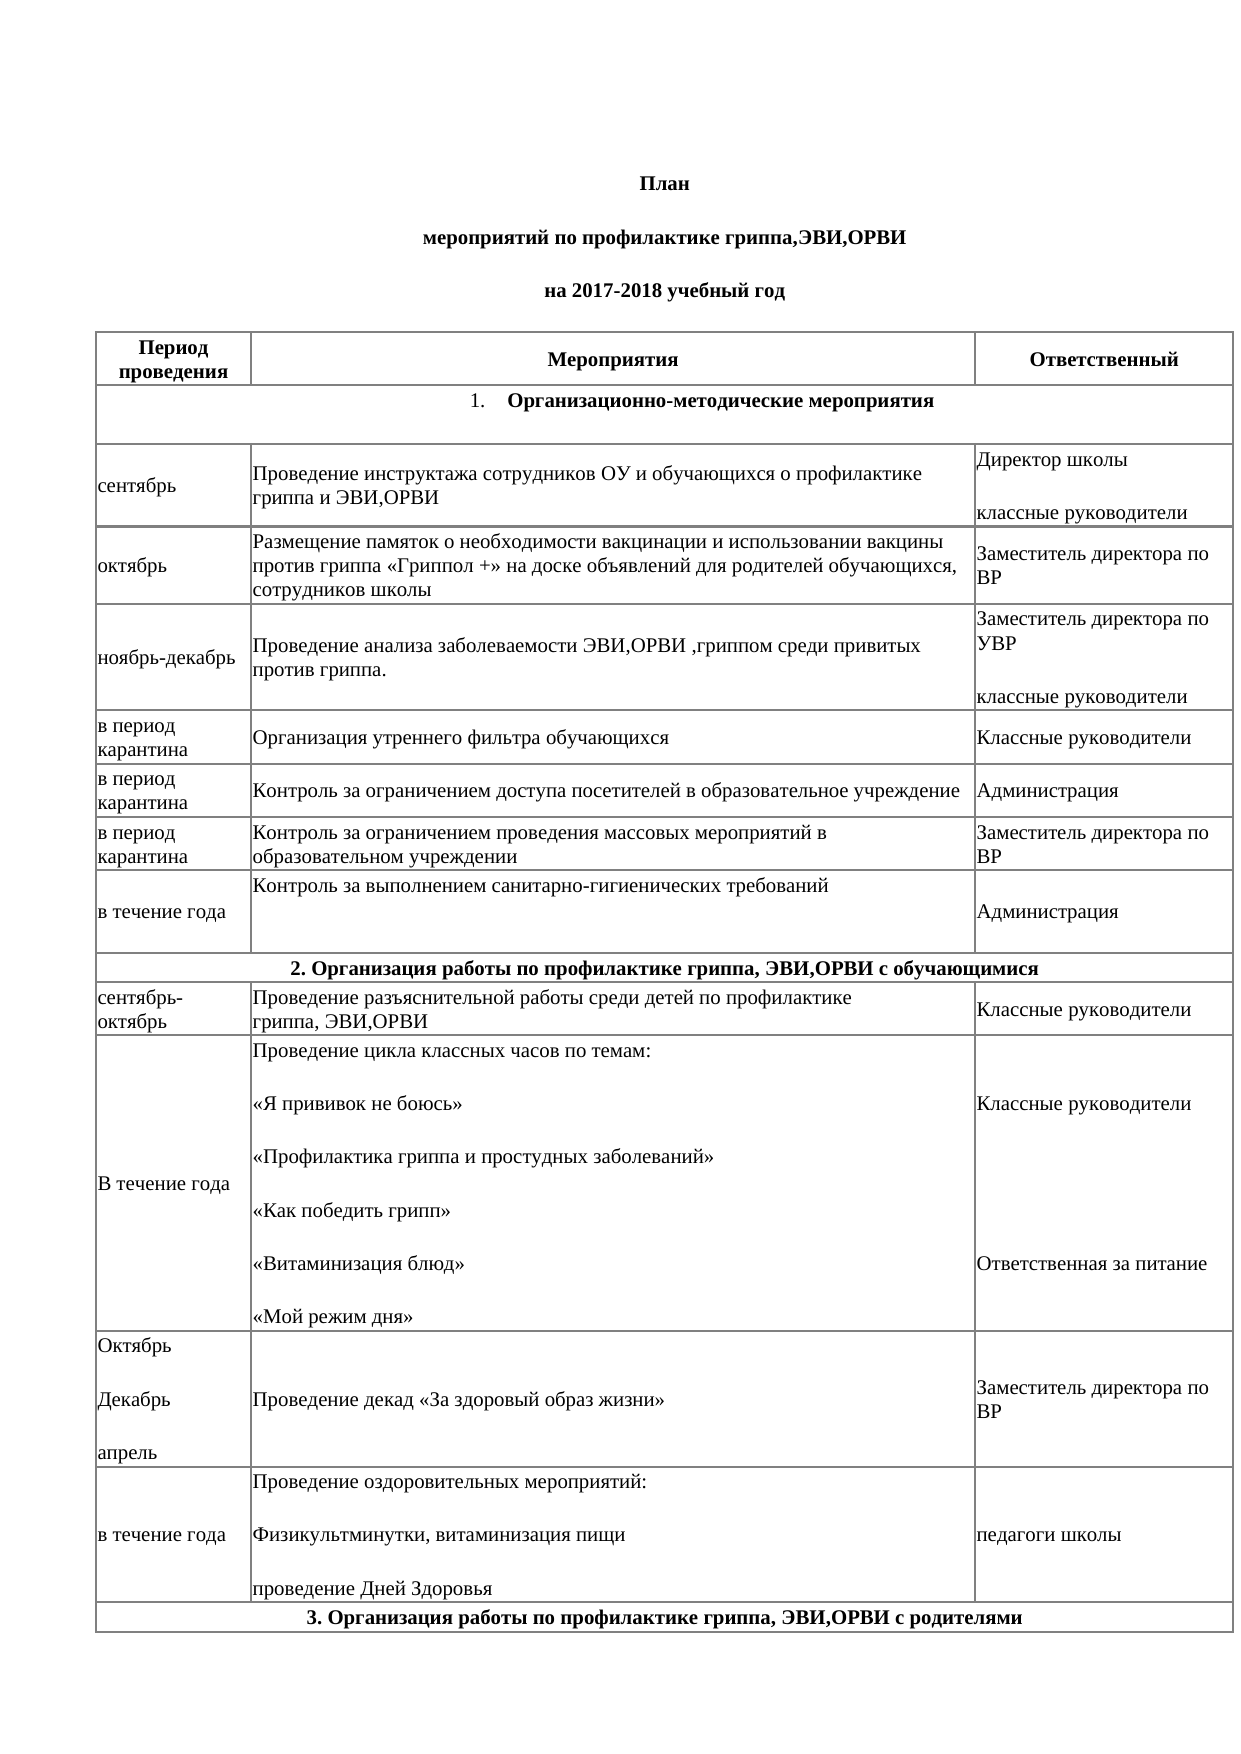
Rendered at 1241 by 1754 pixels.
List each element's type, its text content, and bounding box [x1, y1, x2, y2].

table_cell Размещение памяток о необходимости вакцинации и использовании вакцины против гриппа «Гриппол +» на доске объявлений для родителей обучающихся, сотрудников школы [252, 528, 974, 603]
table_cell Проведение анализа заболеваемости ЭВИ,ОРВИ ,гриппом среди привитых против гриппа. [252, 605, 974, 709]
table_cell Контроль за выполнением санитарно-гигиенических требований [252, 871, 974, 952]
table_cell Классные руководители [976, 983, 1232, 1034]
table_cell В течение года [97, 1036, 250, 1330]
table_cell Классные руководители [976, 711, 1232, 763]
table_cell Организационно-методические мероприятия [97, 386, 1232, 443]
table_cell педагоги школы [976, 1468, 1232, 1601]
table_header Ответственный [976, 333, 1232, 384]
table_cell Организация утреннего фильтра обучающихся [252, 711, 974, 763]
table_cell Заместитель директора по ВР [976, 1332, 1232, 1466]
table_cell сентябрь-октябрь [97, 983, 250, 1034]
table_header Мероприятия [252, 333, 974, 384]
table_cell Проведение инструктажа сотрудников ОУ и обучающихся о профилактике гриппа и ЭВИ,ОРВИ [252, 445, 974, 525]
table_cell 2. Организация работы по профилактике гриппа, ЭВИ,ОРВИ с обучающимися [97, 954, 1232, 981]
table_cell Октябрь Декабрь апрель [97, 1332, 250, 1466]
text на 2017-2018 учебный год [177, 278, 1152, 302]
table_cell Проведение цикла классных часов по темам: «Я прививок не боюсь» «Профилактика гриппа и простудных заболеваний» «Как победить грипп» «Витаминизация блюд» «Мой режим дня» [252, 1036, 974, 1330]
table_cell Заместитель директора по ВР [976, 818, 1232, 869]
table_cell Проведение декад «За здоровый образ жизни» [252, 1332, 974, 1466]
table_cell Контроль за ограничением проведения массовых мероприятий в образовательном учреждении [252, 818, 974, 869]
table_cell Администрация [976, 871, 1232, 952]
table_cell Администрация [976, 765, 1232, 816]
table_cell Проведение оздоровительных мероприятий: Физикультминутки, витаминизация пищи проведение Дней Здоровья [252, 1468, 974, 1601]
table_cell Директор школы классные руководители [976, 445, 1232, 525]
table_cell в течение года [97, 1468, 250, 1601]
table_cell Заместитель директора по УВР классные руководители [976, 605, 1232, 709]
text План [177, 171, 1152, 195]
table_cell 3. Организация работы по профилактике гриппа, ЭВИ,ОРВИ с родителями [97, 1603, 1232, 1631]
table_cell в период карантина [97, 765, 250, 816]
table_cell Классные руководители Ответственная за питание [976, 1036, 1232, 1330]
table_cell Проведение разъяснительной работы среди детей по профилактике гриппа, ЭВИ,ОРВИ [252, 983, 974, 1034]
table_cell в период карантина [97, 711, 250, 763]
text мероприятий по профилактике гриппа,ЭВИ,ОРВИ [177, 224, 1152, 249]
table_cell в период карантина [97, 818, 250, 869]
table_cell Контроль за ограничением доступа посетителей в образовательное учреждение [252, 765, 974, 816]
table_cell в течение года [97, 871, 250, 952]
table_cell Заместитель директора по ВР [976, 528, 1232, 603]
table_cell сентябрь [97, 445, 250, 525]
table_cell ноябрь-декабрь [97, 605, 250, 709]
table_cell октябрь [97, 528, 250, 603]
table_header Период проведения [97, 333, 250, 384]
